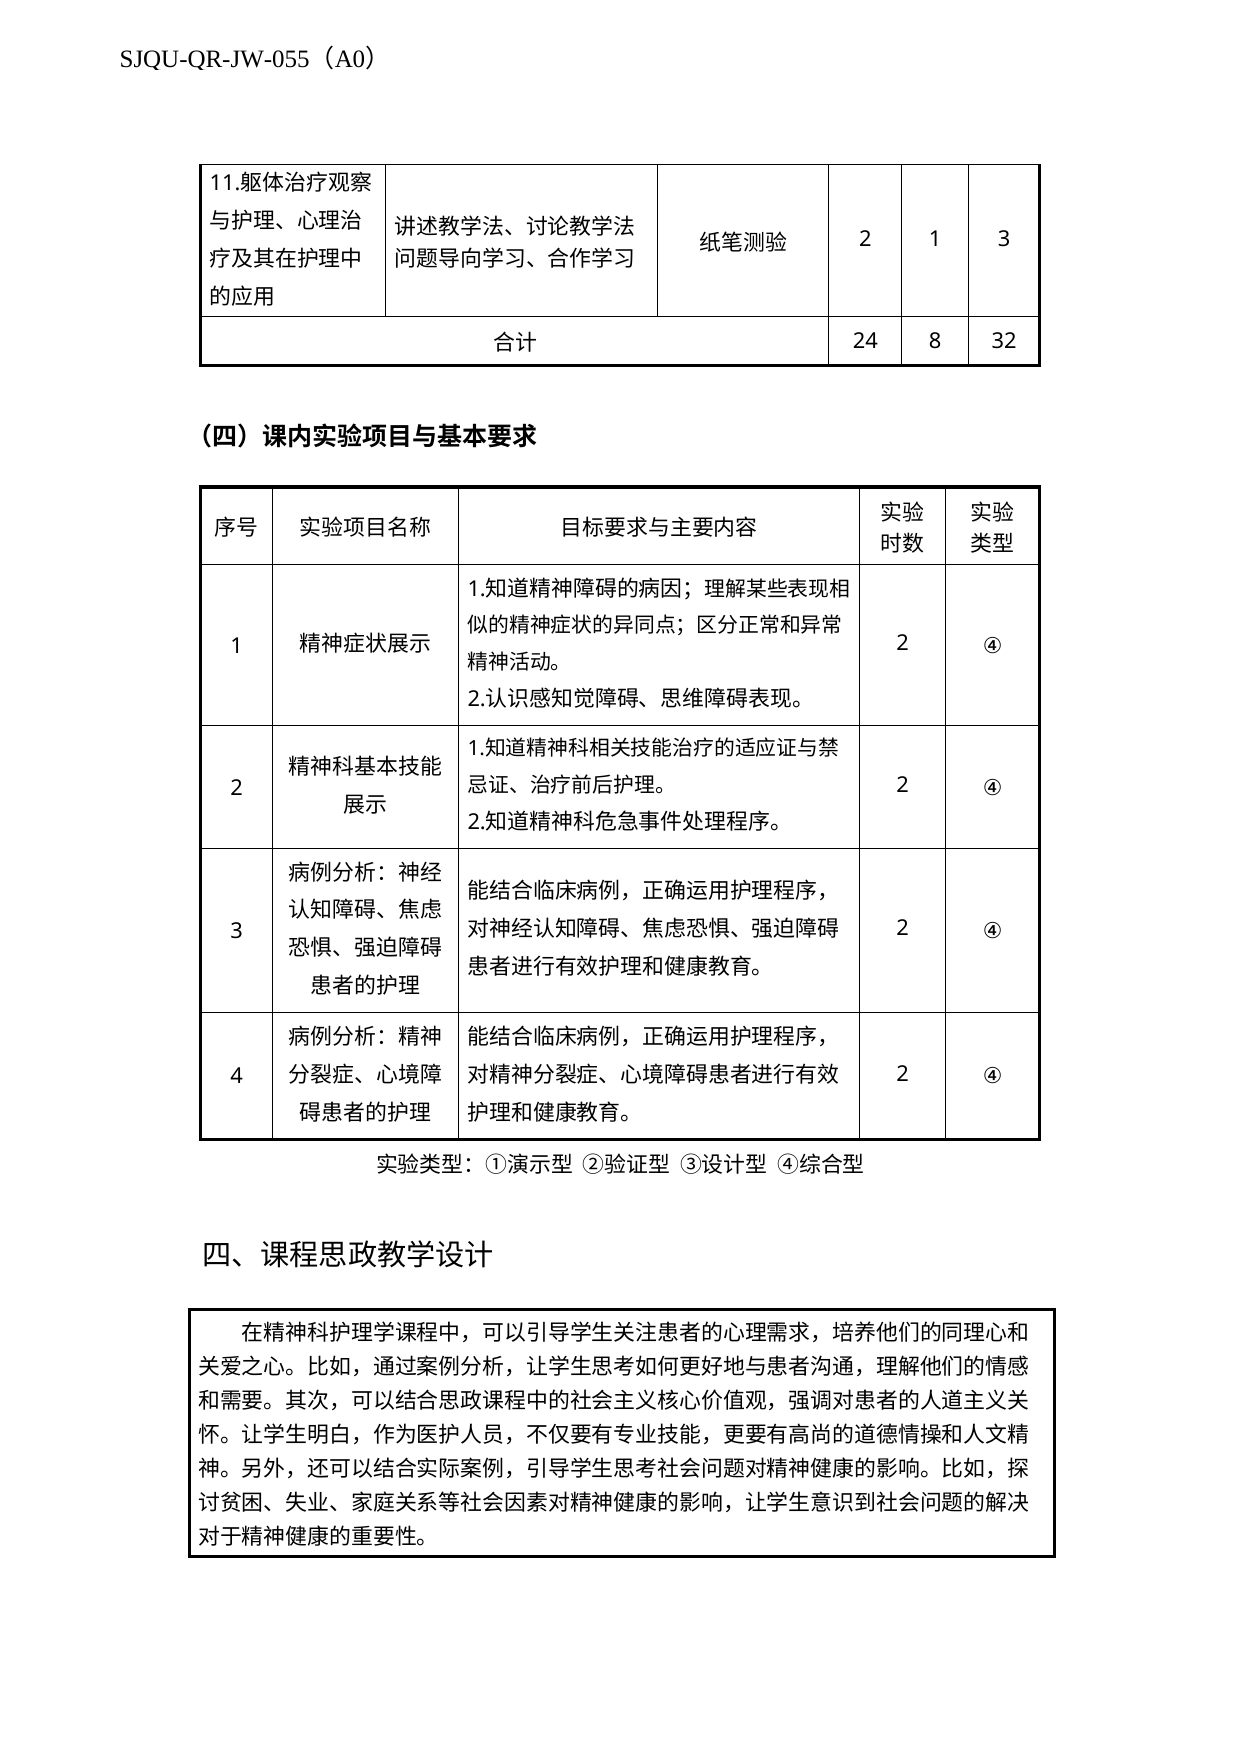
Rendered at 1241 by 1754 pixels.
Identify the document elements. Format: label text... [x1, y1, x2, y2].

table_cell ④ [946, 849, 1038, 1012]
table_cell 精神科基本技能展示 [273, 726, 458, 848]
table_cell 2 [829, 165, 901, 316]
table_cell 2 [860, 565, 945, 724]
table_cell 2 [860, 849, 945, 1012]
table_cell 2 [860, 1013, 945, 1138]
table_cell 讲述教学法、讨论教学法 问题导向学习、合作学习 [386, 165, 657, 316]
table_cell 2 [860, 726, 945, 848]
table_cell 纸笔测验 [658, 165, 828, 316]
table_header 实验项目名称 [273, 489, 458, 564]
table_cell 病例分析：精神分裂症、心境障碍患者的护理 [273, 1013, 458, 1138]
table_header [191, 1311, 1053, 1555]
table_cell 4 [202, 1013, 272, 1138]
table_cell ④ [946, 1013, 1038, 1138]
table_header 序号 [202, 489, 272, 564]
table_cell 合计 [202, 317, 828, 363]
table_cell 知道精神科相关技能治疗的适应证与禁忌证、治疗前后护理。 知道精神科危急事件处理程序。 [459, 726, 859, 848]
table_cell 1.知道精神障碍的病因；理解某些表现相似的精神症状的异同点；区分正常和异常精神活动。 2.认识感知觉障碍、思维障碍表现。 [459, 565, 859, 724]
table_cell 实验类型：①演示型 ②验证型 ③设计型 ④综合型 [201, 1141, 1040, 1185]
table_header 实验 时数 [860, 489, 945, 564]
table_header 实验 类型 [946, 489, 1038, 564]
table_cell 精神症状展示 [273, 565, 458, 724]
table_cell 2 [202, 726, 272, 848]
table_cell 24 [829, 317, 901, 363]
table_cell 3 [969, 165, 1038, 316]
table_cell 能结合临床病例，正确运用护理程序，对神经认知障碍、焦虑恐惧、强迫障碍患者进行有效护理和健康教育。 [459, 849, 859, 1012]
table_cell 能结合临床病例，正确运用护理程序，对精神分裂症、心境障碍患者进行有效护理和健康教育。 [459, 1013, 859, 1138]
text （四）课内实验项目与基本要求 [187, 401, 1053, 468]
table_cell 病例分析：神经认知障碍、焦虑恐惧、强迫障碍患者的护理 [273, 849, 458, 1012]
text 四、课程思政教学设计 [187, 1219, 1053, 1287]
table_cell ④ [946, 565, 1038, 724]
table_header 目标要求与主要内容 [459, 489, 859, 564]
table_cell ④ [946, 726, 1038, 848]
table_cell 11.躯体治疗观察与护理、心理治疗及其在护理中的应用 [202, 165, 385, 316]
table_cell 1 [202, 565, 272, 724]
table_cell 3 [202, 849, 272, 1012]
table_cell 32 [969, 317, 1038, 363]
table_cell 1 [902, 165, 968, 316]
table_cell 8 [902, 317, 968, 363]
